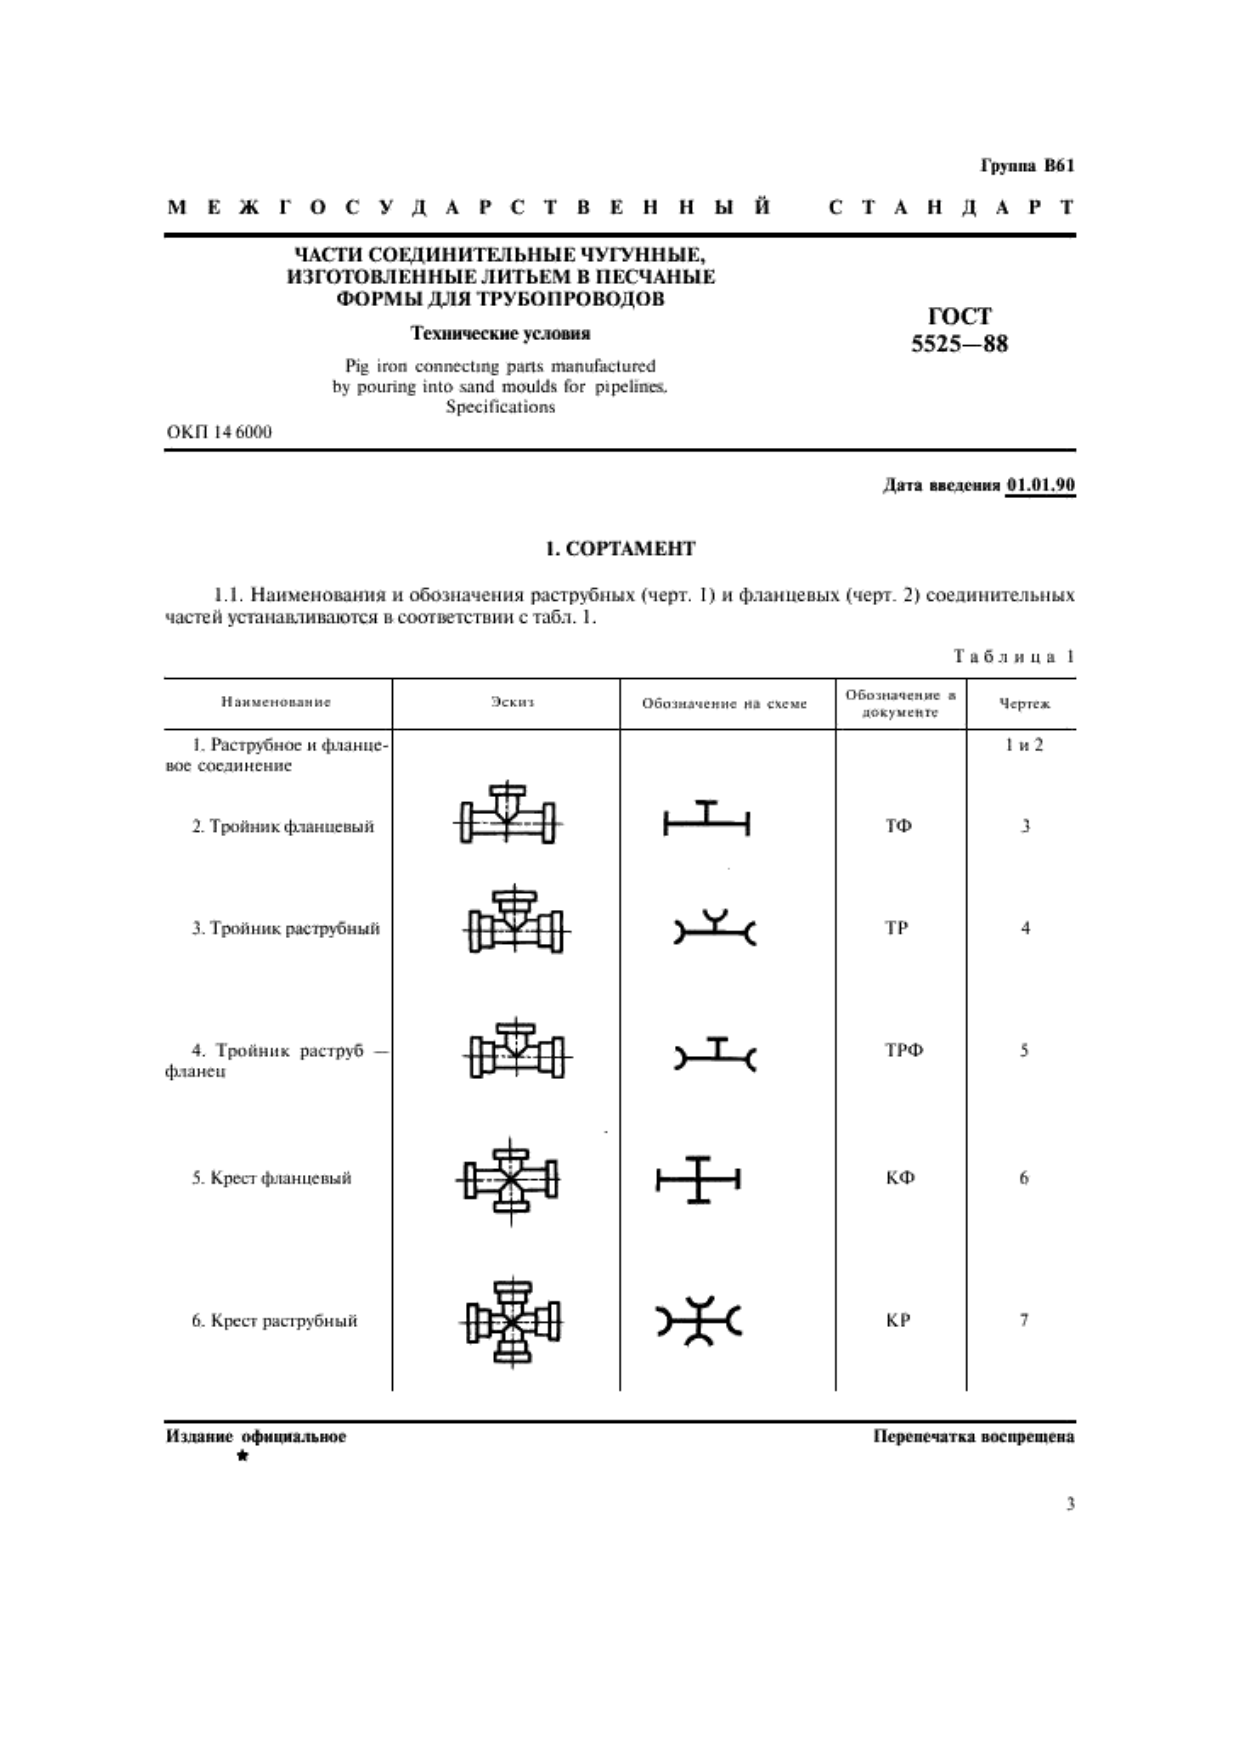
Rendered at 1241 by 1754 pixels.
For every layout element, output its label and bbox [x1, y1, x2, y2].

picture [59, 41, 1182, 1631]
